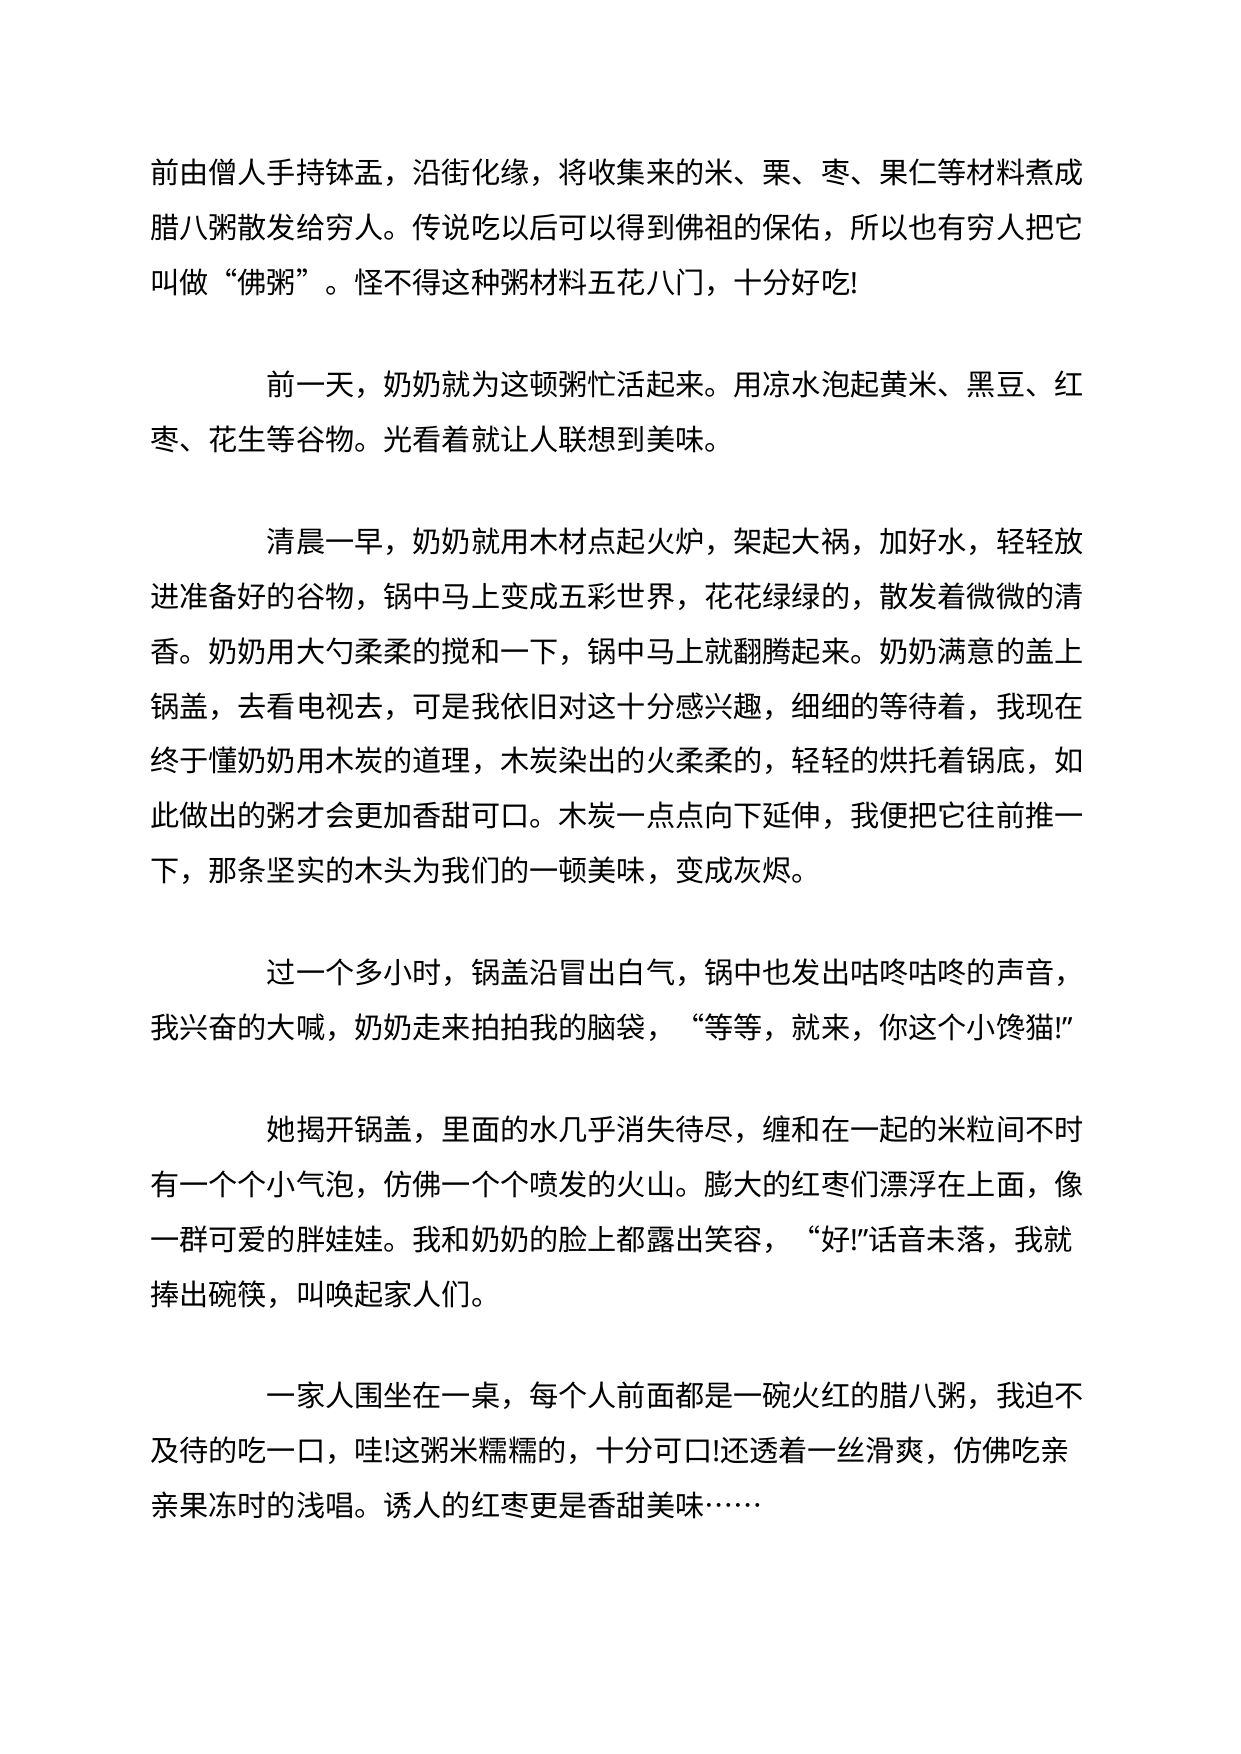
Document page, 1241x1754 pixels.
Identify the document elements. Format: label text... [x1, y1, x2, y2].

text 前一天，奶奶就为这顿粥忙活起来。用凉水泡起黄米、黑豆、红枣、花生等谷物。光看着就让人联想到美味。 [150, 362, 1090, 459]
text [150, 150, 1090, 302]
text 一家人围坐在一桌，每个人前面都是一碗火红的腊八粥，我迫不及待的吃一口，哇!这粥米糯糯的，十分可口!还透着一丝滑爽，仿佛吃亲亲果冻时的浅唱。诱人的红枣更是香甜美味…… [150, 1373, 1090, 1525]
text 她揭开锅盖，里面的水几乎消失待尽，缠和在一起的米粒间不时有一个个小气泡，仿佛一个个喷发的火山。膨大的红枣们漂浮在上面，像一群可爱的胖娃娃。我和奶奶的脸上都露出笑容，“好!”话音未落，我就捧出碗筷，叫唤起家人们。 [150, 1106, 1090, 1313]
text 清晨一早，奶奶就用木材点起火炉，架起大祸，加好水，轻轻放进准备好的谷物，锅中马上变成五彩世界，花花绿绿的，散发着微微的清香。奶奶用大勺柔柔的搅和一下，锅中马上就翻腾起来。奶奶满意的盖上锅盖，去看电视去，可是我依旧对这十分感兴趣，细细的等待着，我现在终于懂奶奶用木炭的道理，木炭染出的火柔柔的，轻轻的烘托着锅底，如此做出的粥才会更加香甜可口。木炭一点点向下延伸，我便把它往前推一下，那条坚实的木头为我们的一顿美味，变成灰烬。 [150, 518, 1090, 890]
text 过一个多小时，锅盖沿冒出白气，锅中也发出咕咚咕咚的声音，我兴奋的大喊，奶奶走来拍拍我的脑袋，“等等，就来，你这个小馋猫!” [150, 949, 1090, 1047]
